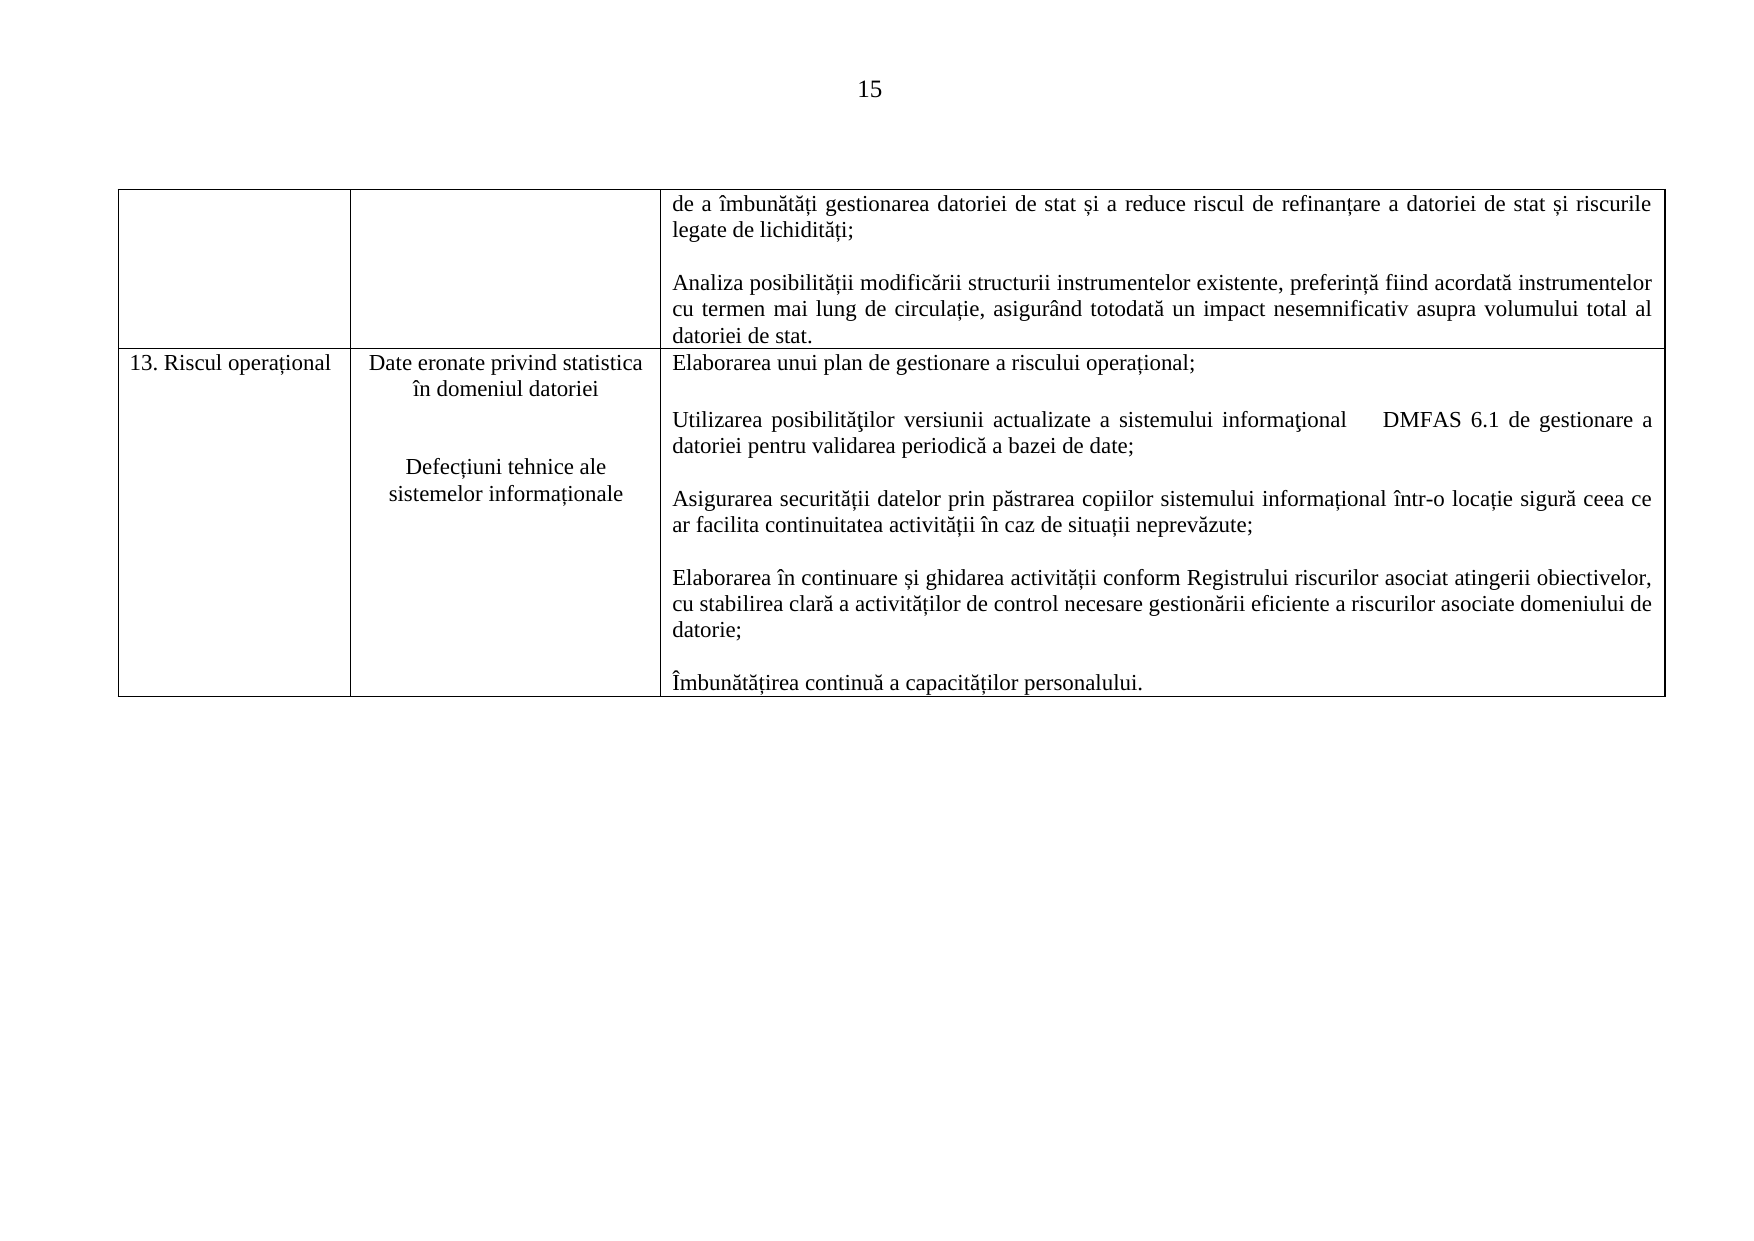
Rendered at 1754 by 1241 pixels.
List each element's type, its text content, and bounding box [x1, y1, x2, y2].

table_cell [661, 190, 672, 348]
table_cell Date eronate privind statistica în domeniul datoriei Defecțiuni tehnice ale sistemelor informaționale [351, 349, 660, 696]
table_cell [351, 190, 660, 348]
table_cell Elaborarea unui plan de gestionare a riscului operațional; Utilizarea posibilităţilor versiunii actualizate a sistemului informaţional DMFAS 6.1 de gestionare a datoriei pentru validarea periodică a bazei de date; Asigurarea securității datelor prin păstrarea copiilor sistemului informațional într-o locație sigură ceea ce ar facilita continuitatea activității în caz de situații neprevăzute; Elaborarea în continuare și ghidarea activității conform Registrului riscurilor asociat atingerii obiectivelor, cu stabilirea clară a activităților de control necesare gestionării eficiente a riscurilor asociate domeniului de datorie; Îmbunătățirea continuă a capacităților personalului. [661, 349, 1664, 696]
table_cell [119, 190, 350, 348]
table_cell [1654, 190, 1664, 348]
table_cell 13. Riscul operațional [119, 349, 350, 696]
